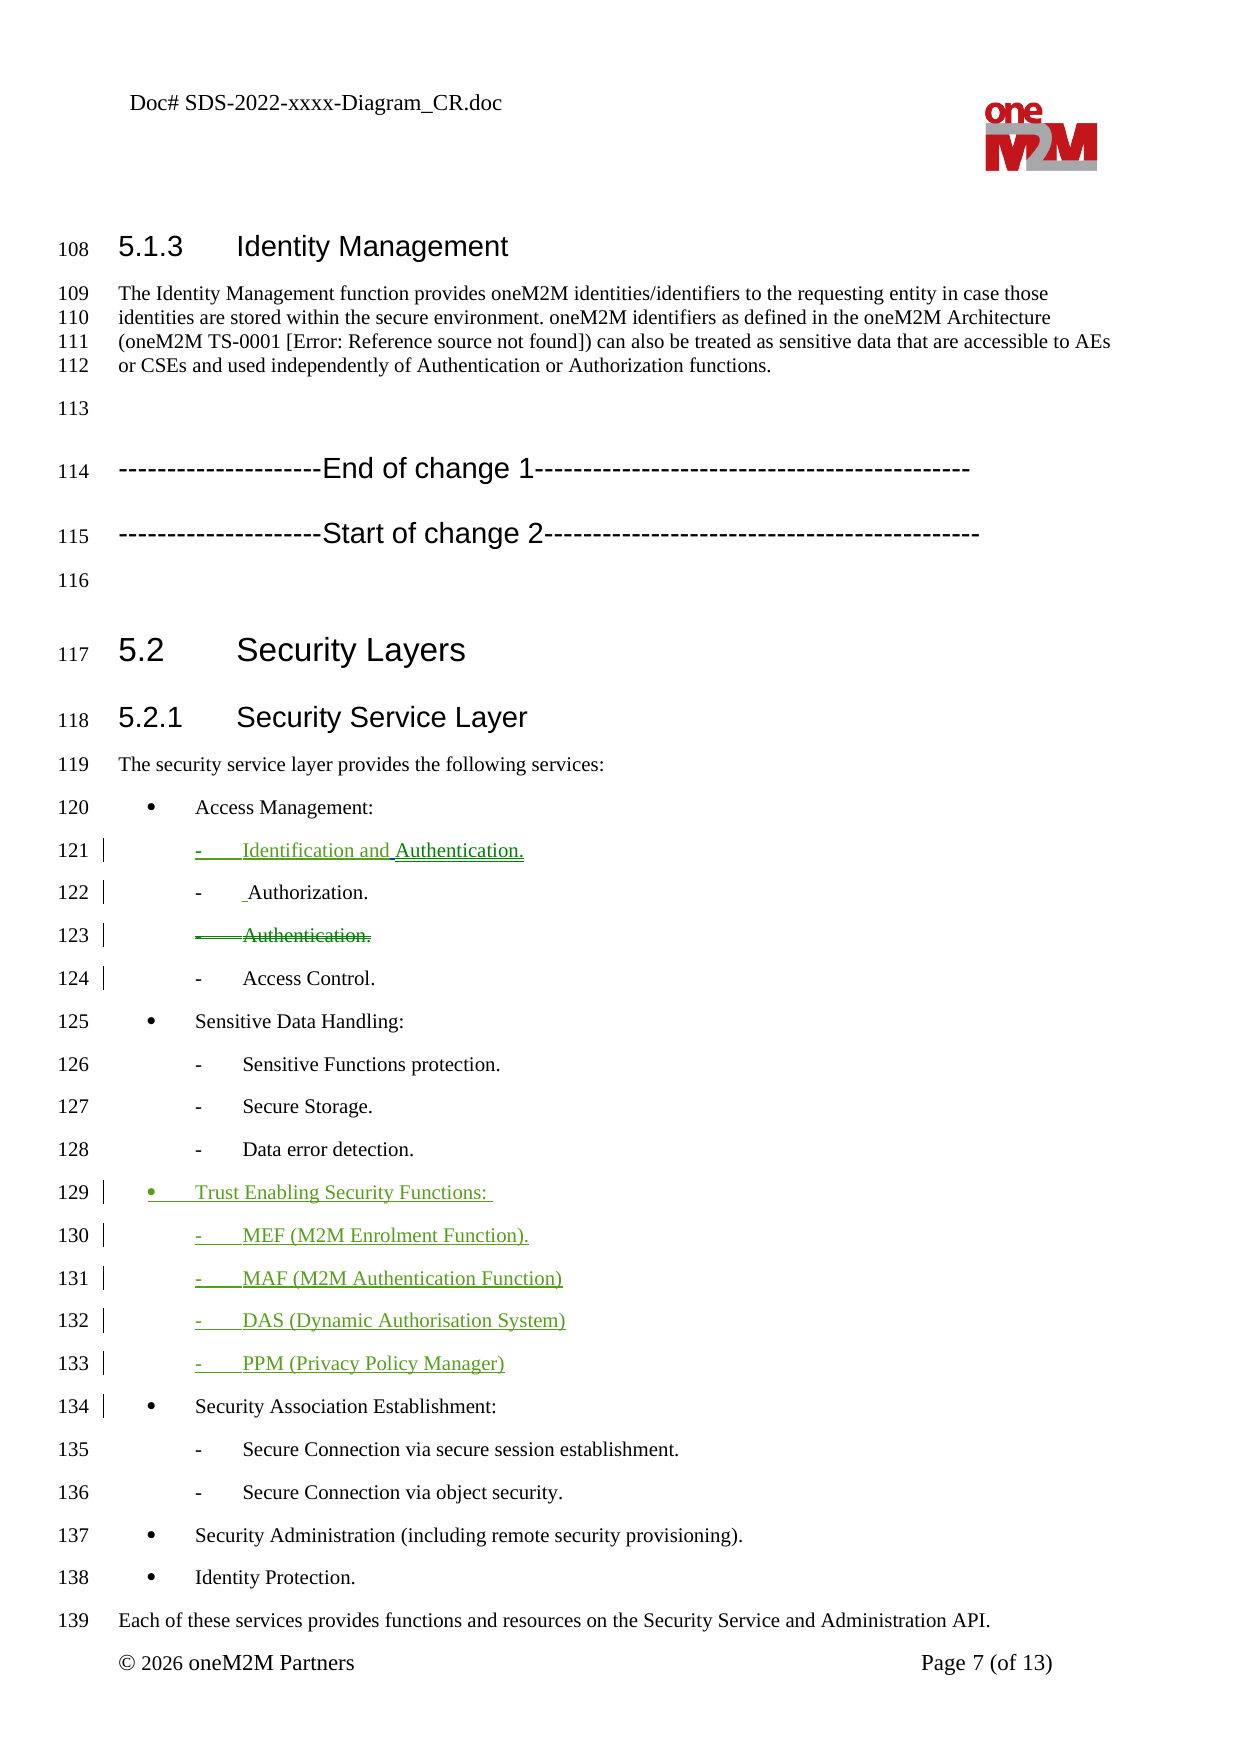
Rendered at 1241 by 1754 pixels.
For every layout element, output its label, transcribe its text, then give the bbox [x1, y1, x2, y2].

subtitle ---------------------End of change 1--------------------------------------------- [118, 451, 1122, 485]
subtitle ---------------------Start of change 2--------------------------------------------- [118, 516, 1122, 549]
text Authorization. [195, 880, 1122, 904]
text Data error detection. [195, 1137, 1122, 1161]
text Each of these services provides functions and resources on the Security Service and Administration API. [118, 1608, 1122, 1632]
text Secure Connection via secure session establishment. [195, 1437, 1122, 1461]
text Security Association Establishment: [148, 1394, 1122, 1418]
text 5.2 Security Layers [118, 630, 1122, 668]
text Access Management: [148, 795, 1122, 819]
text Sensitive Data Handling: [148, 1009, 1122, 1033]
text Security Administration (including remote security provisioning). [148, 1522, 1122, 1547]
subtitle 5.1.3 Identity Management [118, 229, 1122, 262]
text Secure Storage. [195, 1094, 1122, 1118]
text Identity Protection. [148, 1565, 1122, 1589]
text Access Control. [195, 966, 1122, 990]
text Secure Connection via object security. [195, 1480, 1122, 1504]
picture [971, 88, 1111, 186]
text The security service layer provides the following services: [118, 752, 1122, 776]
text 5.2.1 Security Service Layer [118, 699, 1122, 733]
text Sensitive Functions protection. [195, 1052, 1122, 1076]
